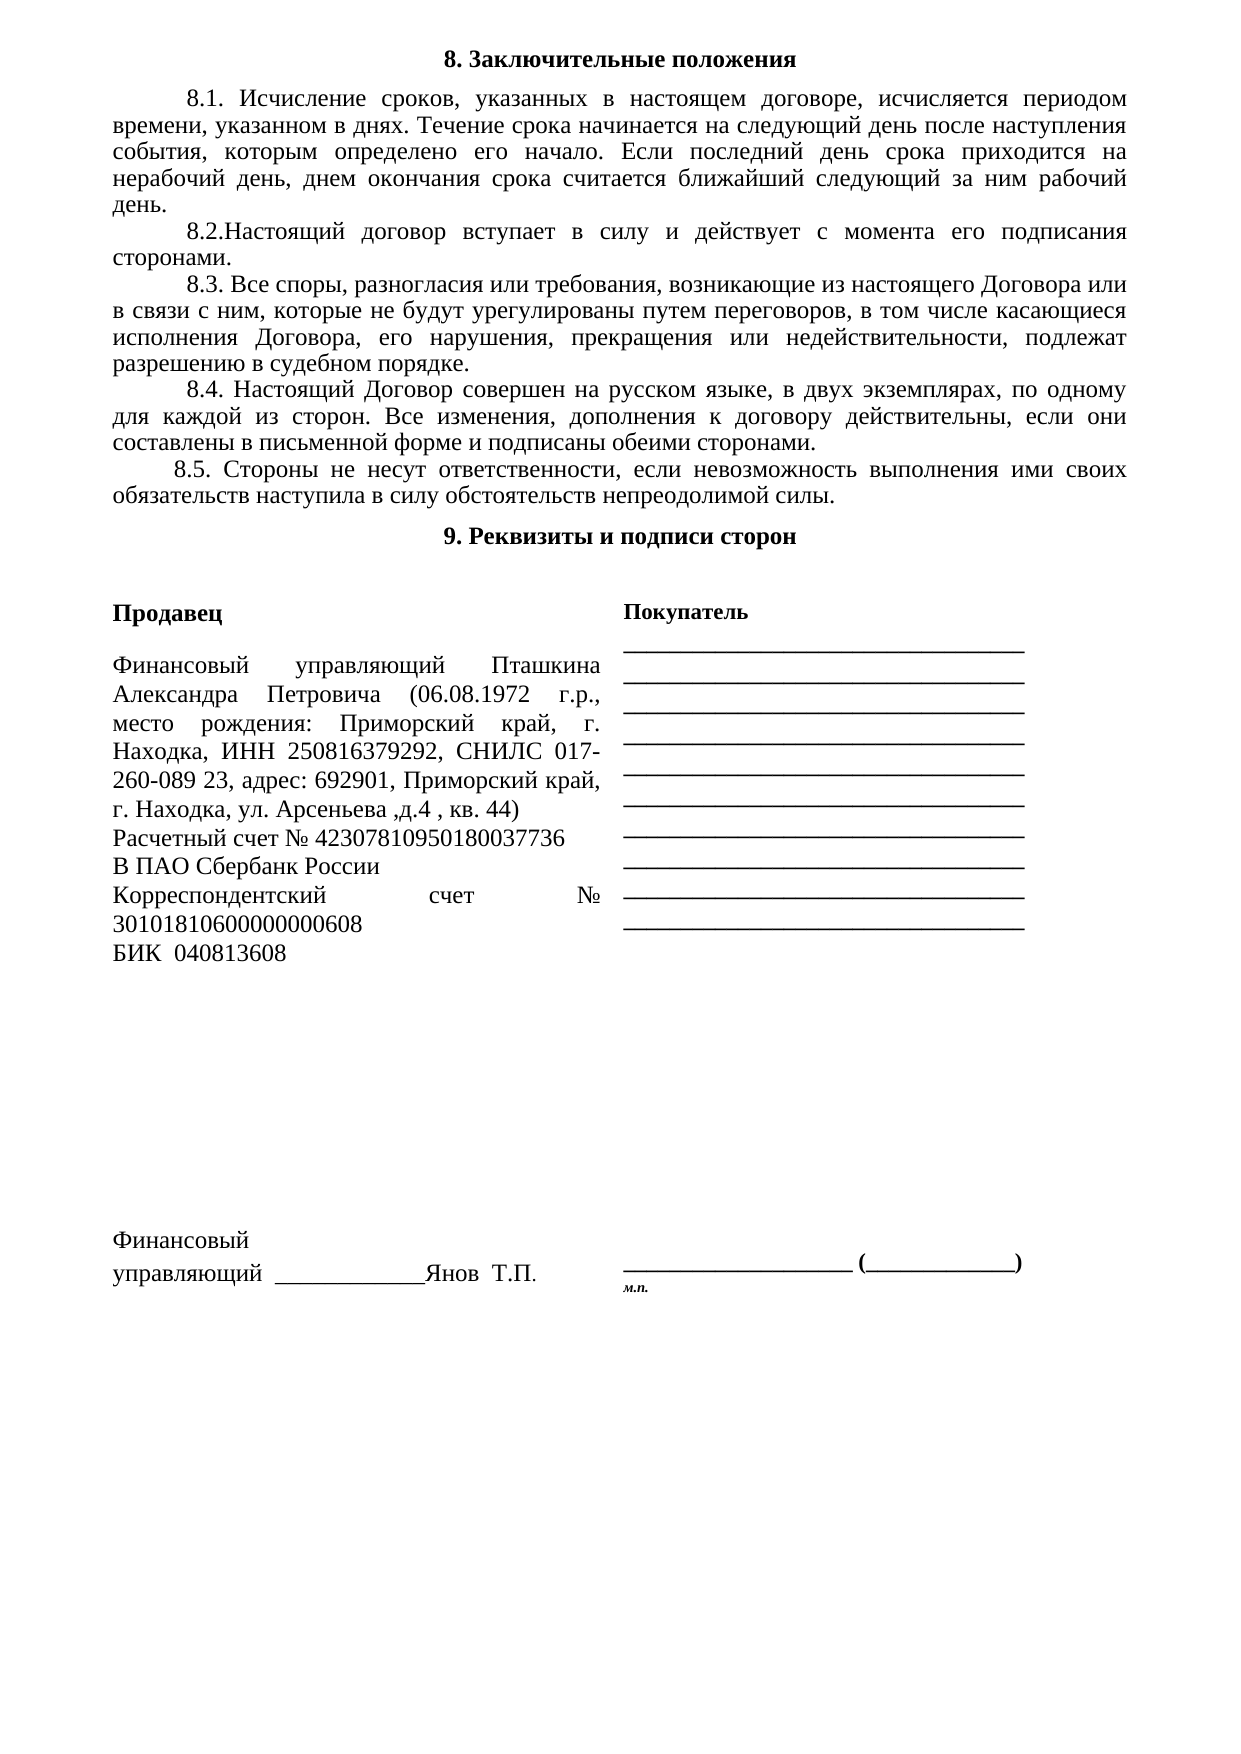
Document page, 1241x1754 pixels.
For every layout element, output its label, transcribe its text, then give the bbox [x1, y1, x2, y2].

text 8.5. Стороны не несут ответственности, если невозможность выполнения ими своих обязательств наступила в силу обстоятельств непреодолимой силы. [112, 456, 1128, 509]
text 8.3. Все споры, разногласия или требования, возникающие из настоящего Договора или в связи с ним, которые не будут урегулированы путем переговоров, в том числе касающиеся исполнения Договора, его нарушения, прекращения или недействительности, подлежат разрешению в судебном порядке. [112, 271, 1128, 377]
text 9. Реквизиты и подписи сторон [112, 521, 1128, 550]
table_header Покупатель ___________________________________ ___________________________________ ___________________________________ ___________________________________ ___________________________________ ___________________________________ ___________________________________ ___________________________________ ___________________________________ ___________________________________ ____________________ (_____________) м.п. [612, 594, 1139, 1297]
text 8. 3аключительные положения [112, 44, 1128, 73]
table_header Продавец Финансовый управляющий Пташкина Александра Петровича (06.08.1972 г.р., место рождения: Приморский край, г. Находка, ИНН 250816379292, СНИЛС 017-260-089 23, адрес: 692901, Приморский край, г. Находка, ул. Арсеньева ,д.4 , кв. 44) Расчетный счет № 42307810950180037736 В ПАО Сбербанк России Корреспондентский счет № 30101810600000000608 БИК 040813608 Финансовый управляющий ____________Янов Т.П. [101, 594, 612, 1297]
text 8.1. Исчисление сроков, указанных в настоящем договоре, исчисляется периодом времени, указанном в днях. Течение срока начинается на следующий день после наступления события, которым определено его начало. Если последний день срока приходится на нерабочий день, днем окончания срока считается ближайший следующий за ним рабочий день. [112, 86, 1128, 218]
text 8.2.Настоящий договор вступает в силу и действует с момента его подписания сторонами. [112, 218, 1128, 271]
text 8.4. Настоящий Договор совершен на русском языке, в двух экземплярах, по одному для каждой из сторон. Все изменения, дополнения к договору действительны, если они составлены в письменной форме и подписаны обеими сторонами. [112, 377, 1128, 456]
